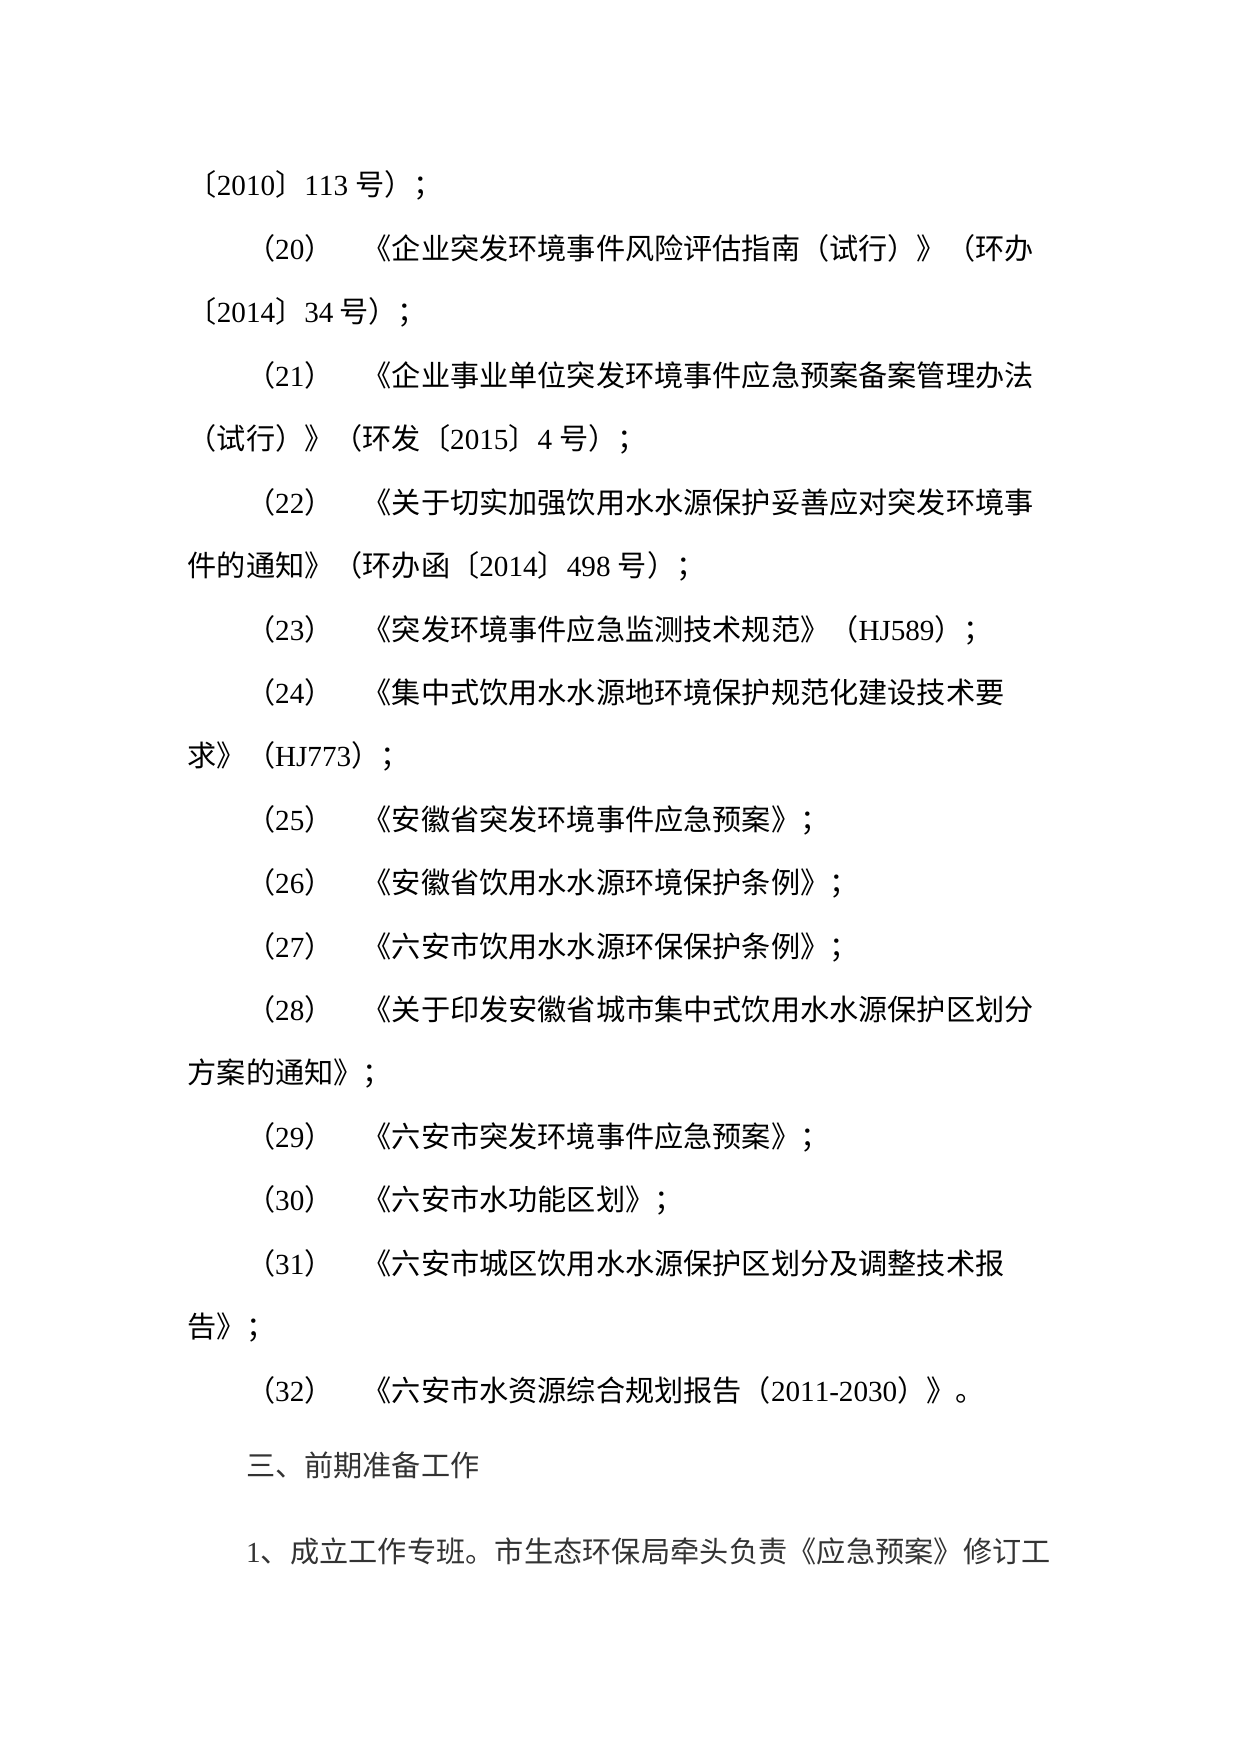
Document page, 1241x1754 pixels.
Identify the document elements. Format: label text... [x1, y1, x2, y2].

list 《突发环境事件应急监测技术规范》（HJ589）； [187, 606, 1053, 648]
list 《企业突发环境事件风险评估指南（试行）》（环办〔2014〕34号）； [187, 225, 1053, 331]
list 《安徽省饮用水水源环境保护条例》； [187, 860, 1053, 902]
text 三、前期准备工作 [187, 1431, 1053, 1496]
list 《企业事业单位突发环境事件应急预案备案管理办法（试行）》（环发〔2015〕4 号）； [187, 352, 1053, 458]
list 《六安市水功能区划》； [187, 1177, 1053, 1219]
list 《安徽省突发环境事件应急预案》； [187, 796, 1053, 839]
list 《六安市饮用水水源环保保护条例》； [187, 923, 1053, 966]
list 《关于切实加强饮用水水源保护妥善应对突发环境事件的通知》（环办函〔2014〕498 号）； [187, 479, 1053, 585]
list 《集中式饮用水水源地环境保护规范化建设技术要求》（HJ773）； [187, 669, 1053, 775]
list 《六安市水资源综合规划报告（2011-2030）》。 [187, 1367, 1053, 1409]
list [187, 162, 1053, 204]
list 《六安市突发环境事件应急预案》； [187, 1113, 1053, 1156]
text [187, 1517, 1053, 1582]
list 《关于印发安徽省城市集中式饮用水水源保护区划分方案的通知》； [187, 987, 1053, 1092]
list 《六安市城区饮用水水源保护区划分及调整技术报告》； [187, 1240, 1053, 1346]
